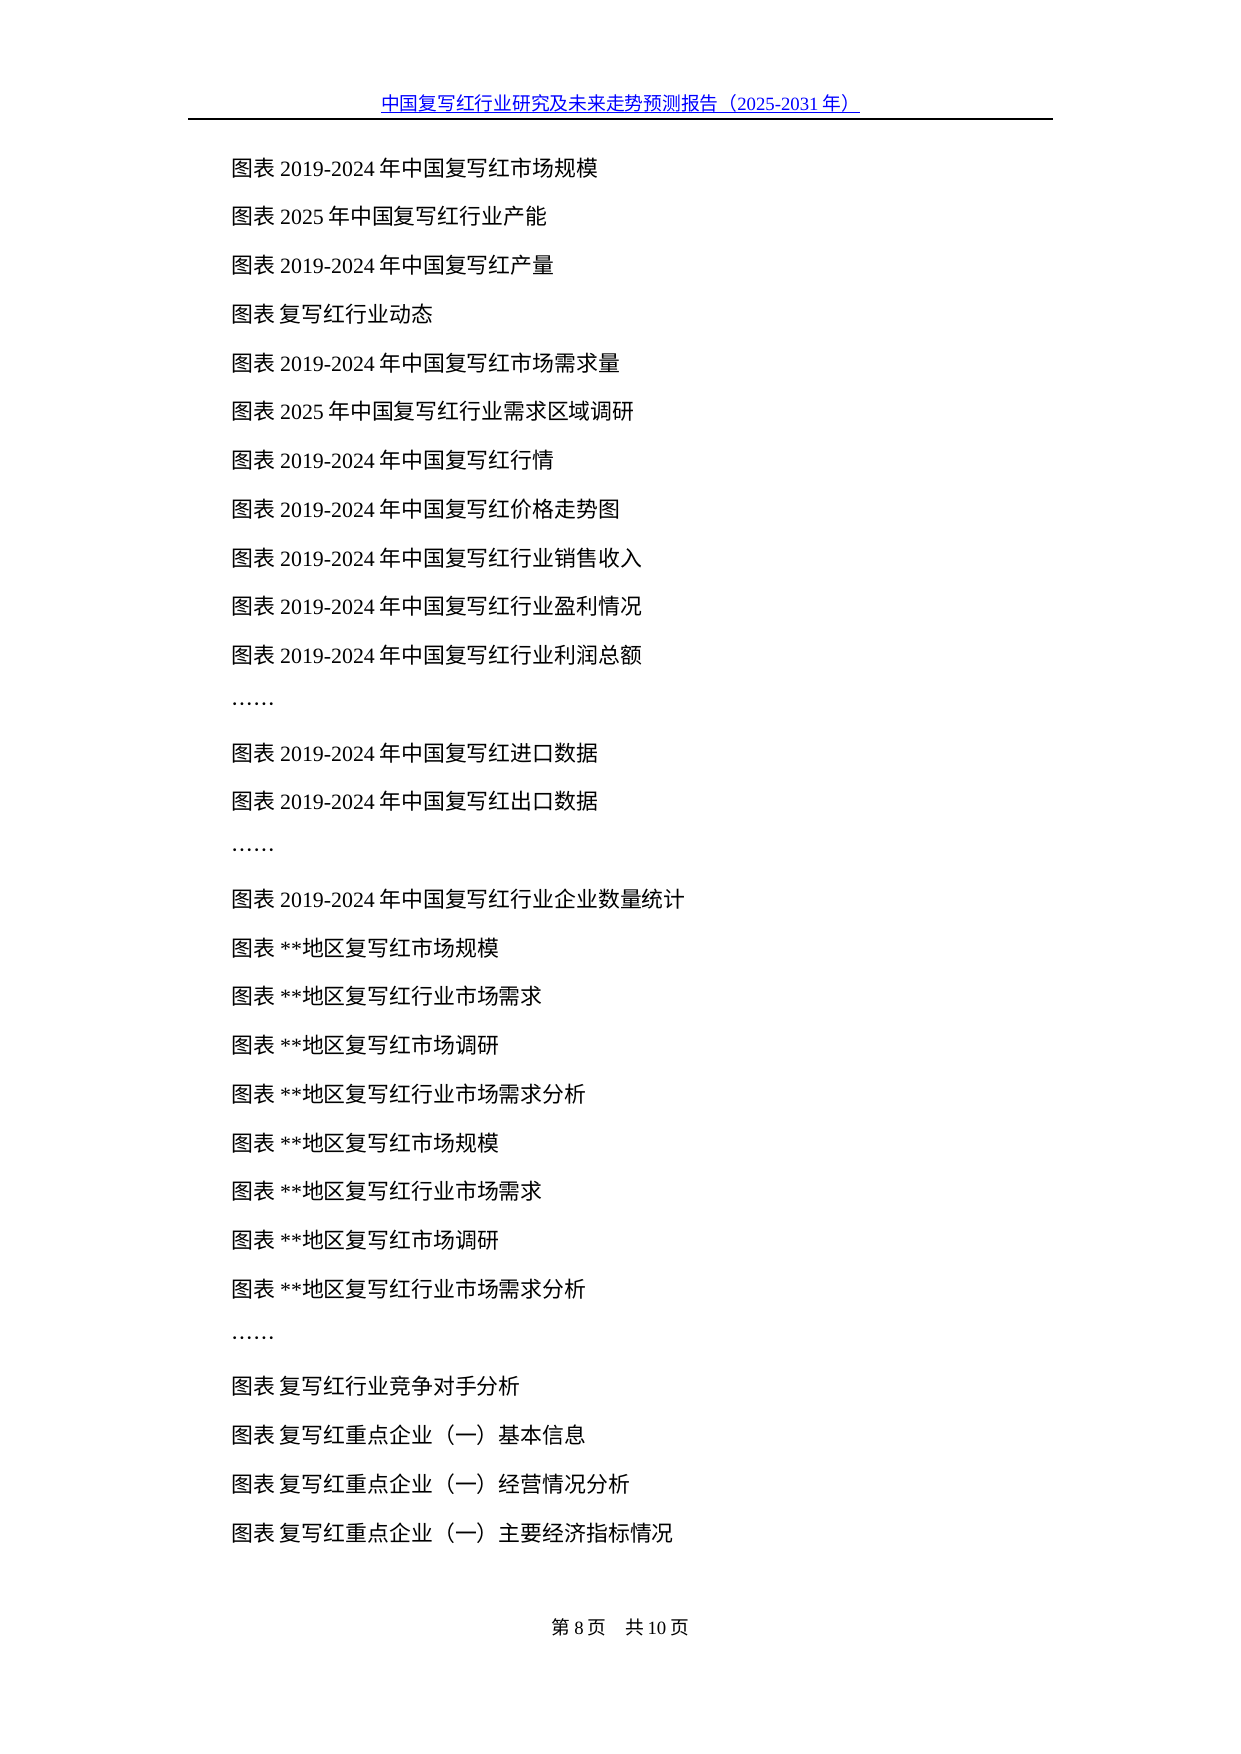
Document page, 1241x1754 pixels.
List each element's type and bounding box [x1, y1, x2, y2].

text [187, 150, 1053, 1548]
